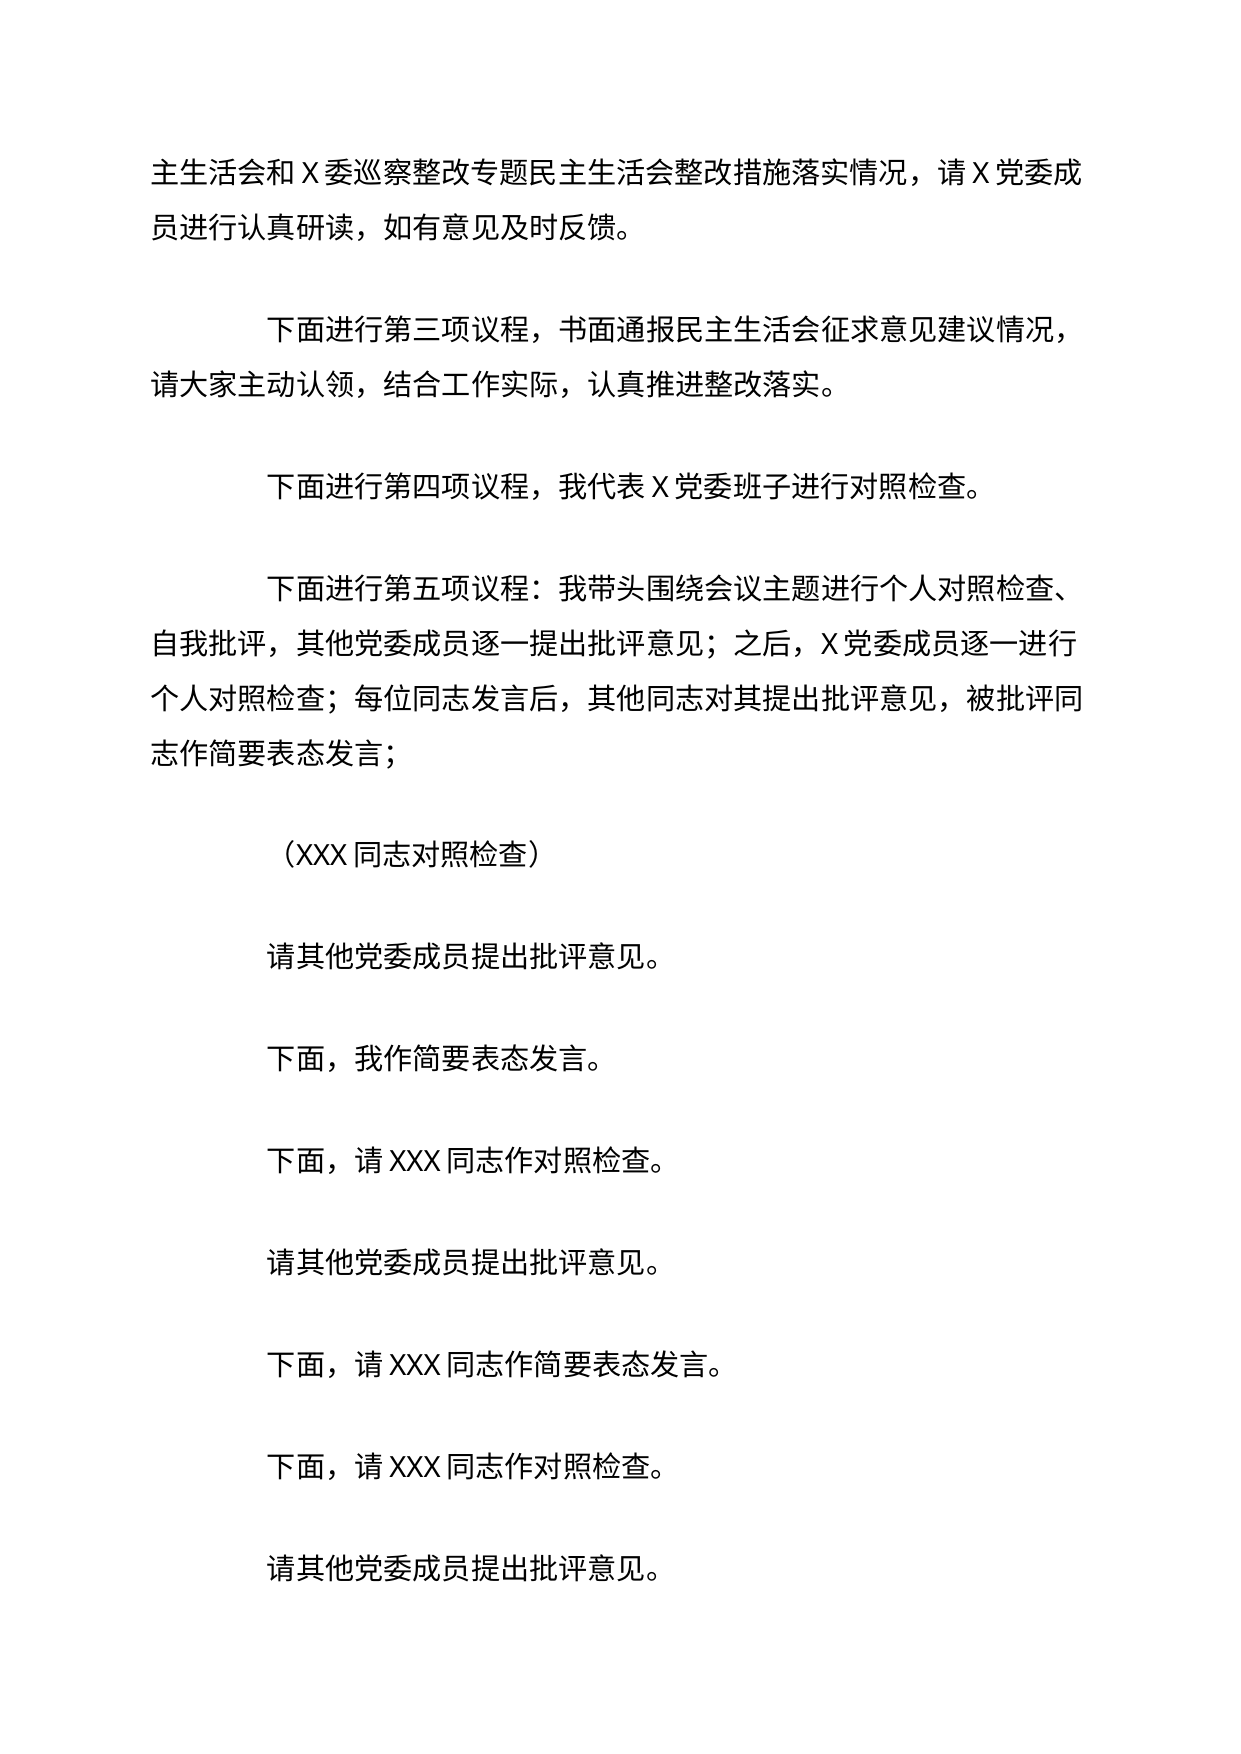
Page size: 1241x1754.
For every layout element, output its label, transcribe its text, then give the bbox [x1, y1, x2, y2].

text （XXX同志对照检查） [150, 832, 1090, 874]
text 请其他党委成员提出批评意见。 [150, 1239, 1090, 1282]
text 下面，请XXX同志作简要表态发言。 [150, 1341, 1090, 1384]
text 下面进行第三项议程，书面通报民主生活会征求意见建议情况，请大家主动认领，结合工作实际，认真推进整改落实。 [150, 307, 1090, 404]
text 下面进行第五项议程：我带头围绕会议主题进行个人对照检查、自我批评，其他党委成员逐一提出批评意见；之后，X党委成员逐一进行个人对照检查；每位同志发言后，其他同志对其提出批评意见，被批评同志作简要表态发言； [150, 565, 1090, 772]
text 请其他党委成员提出批评意见。 [150, 1545, 1090, 1587]
text 下面，请XXX同志作对照检查。 [150, 1137, 1090, 1180]
text 下面进行第四项议程，我代表X党委班子进行对照检查。 [150, 463, 1090, 506]
text 下面，请XXX同志作对照检查。 [150, 1443, 1090, 1486]
text 下面，我作简要表态发言。 [150, 1036, 1090, 1078]
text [150, 150, 1090, 247]
text 请其他党委成员提出批评意见。 [150, 934, 1090, 976]
